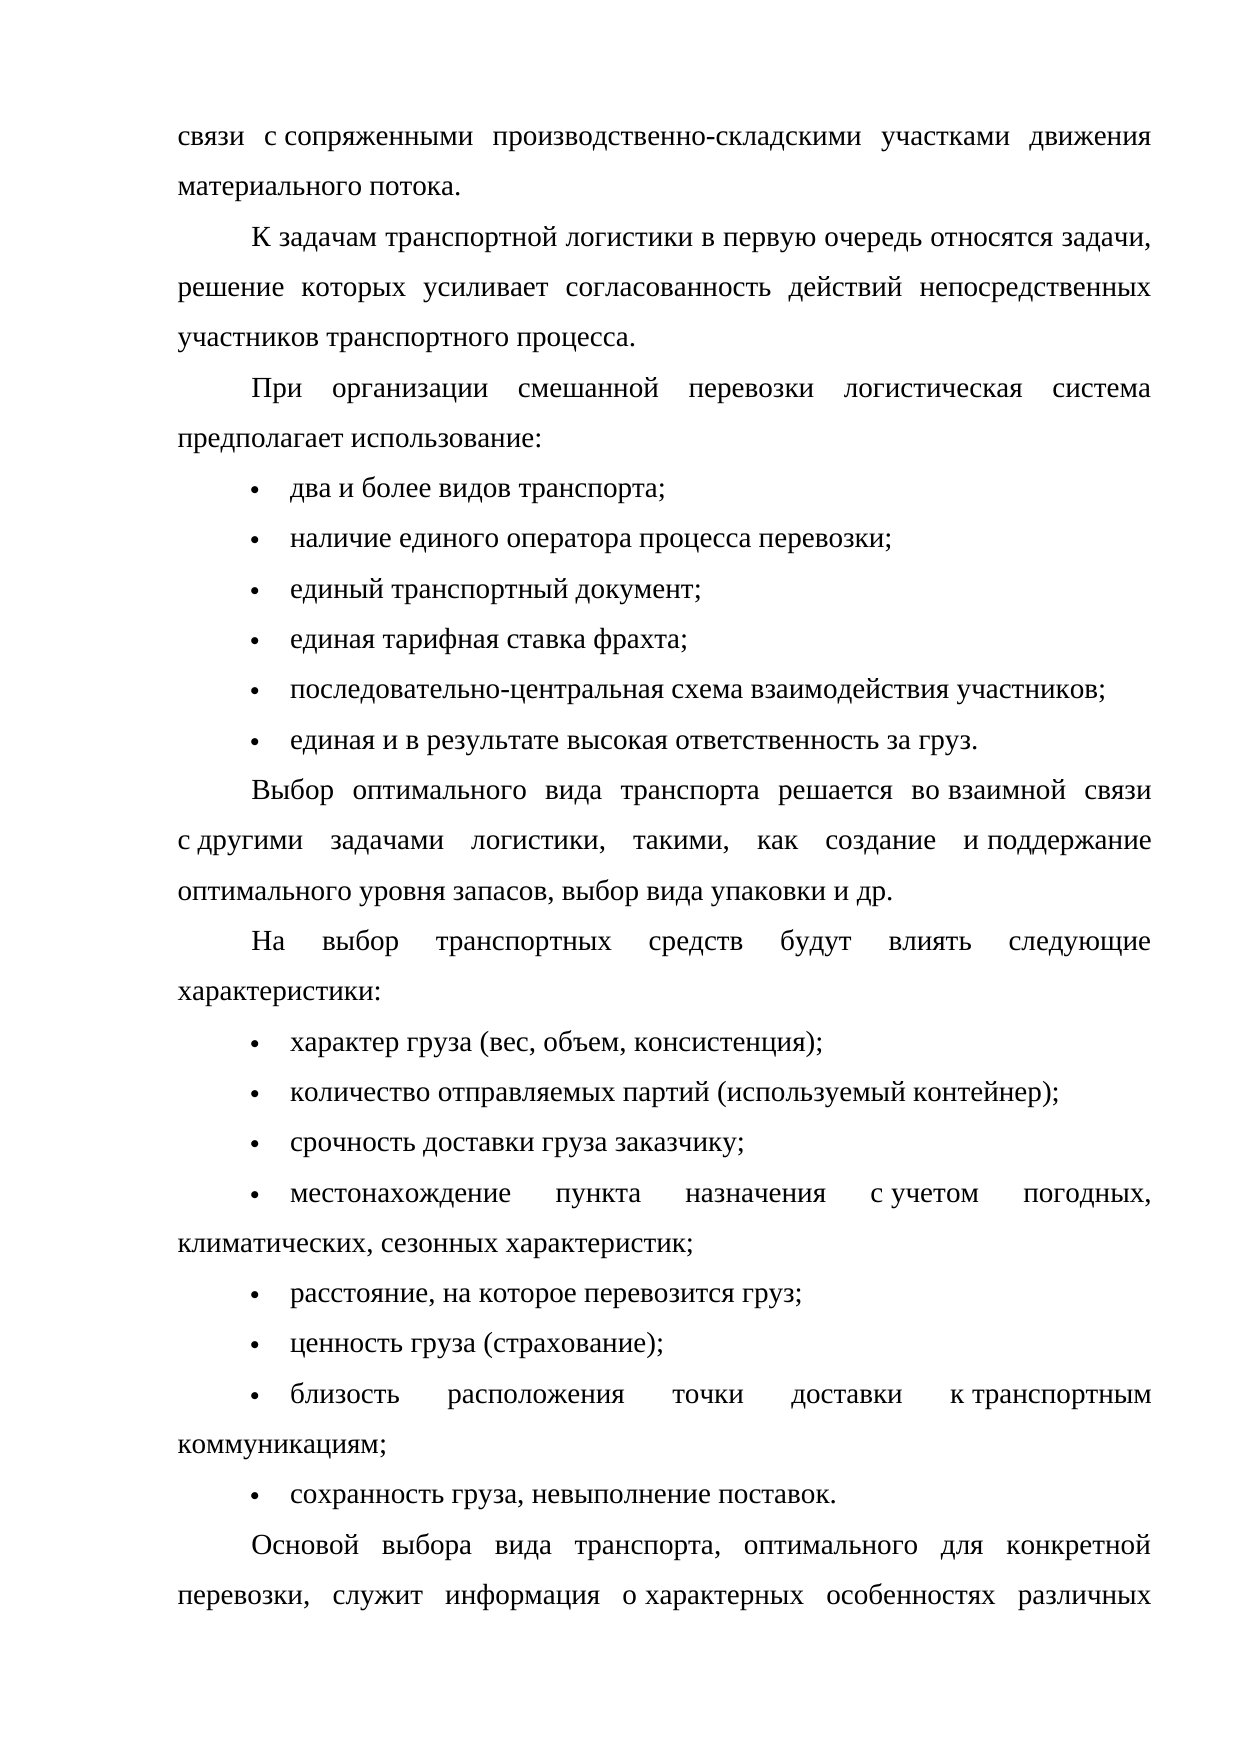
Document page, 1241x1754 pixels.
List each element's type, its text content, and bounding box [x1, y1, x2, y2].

list наличие единого оператора процесса перевозки; [177, 521, 1152, 554]
text При организации смешанной перевозки логистическая система предполагает использование: [177, 370, 1152, 453]
list ценность груза (страхование); [177, 1326, 1152, 1359]
text Выбор оптимального вида транспорта решается во взаимной связи с другими задачами логистики, такими, как создание и поддержание оптимального уровня запасов, выбор вида упаковки и др. [177, 772, 1152, 906]
list единый транспортный документ; [177, 571, 1152, 604]
list единая и в результате высокая ответственность за груз. [177, 722, 1152, 755]
list последовательно-центральная схема взаимодействия участников; [177, 672, 1152, 705]
list местонахождение пункта назначения с учетом погодных, климатических, сезонных характеристик; [177, 1175, 1152, 1258]
text К задачам транспортной логистики в первую очередь относятся задачи, решение которых усиливает согласованность действий непосредственных участников транспортного процесса. [177, 219, 1152, 353]
list характер груза (вес, объем, консистенция); [177, 1024, 1152, 1057]
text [177, 118, 1152, 202]
list расстояние, на которое перевозится груз; [177, 1275, 1152, 1309]
text На выбор транспортных средств будут влиять следующие характеристики: [177, 923, 1152, 1007]
list срочность доставки груза заказчику; [177, 1124, 1152, 1158]
list сохранность груза, невыполнение поставок. [177, 1477, 1152, 1510]
list близость расположения точки доставки к транспортным коммуникациям; [177, 1376, 1152, 1460]
list два и более видов транспорта; [177, 470, 1152, 504]
list количество отправляемых партий (используемый контейнер); [177, 1074, 1152, 1108]
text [177, 1527, 1152, 1611]
list единая тарифная ставка фрахта; [177, 621, 1152, 655]
